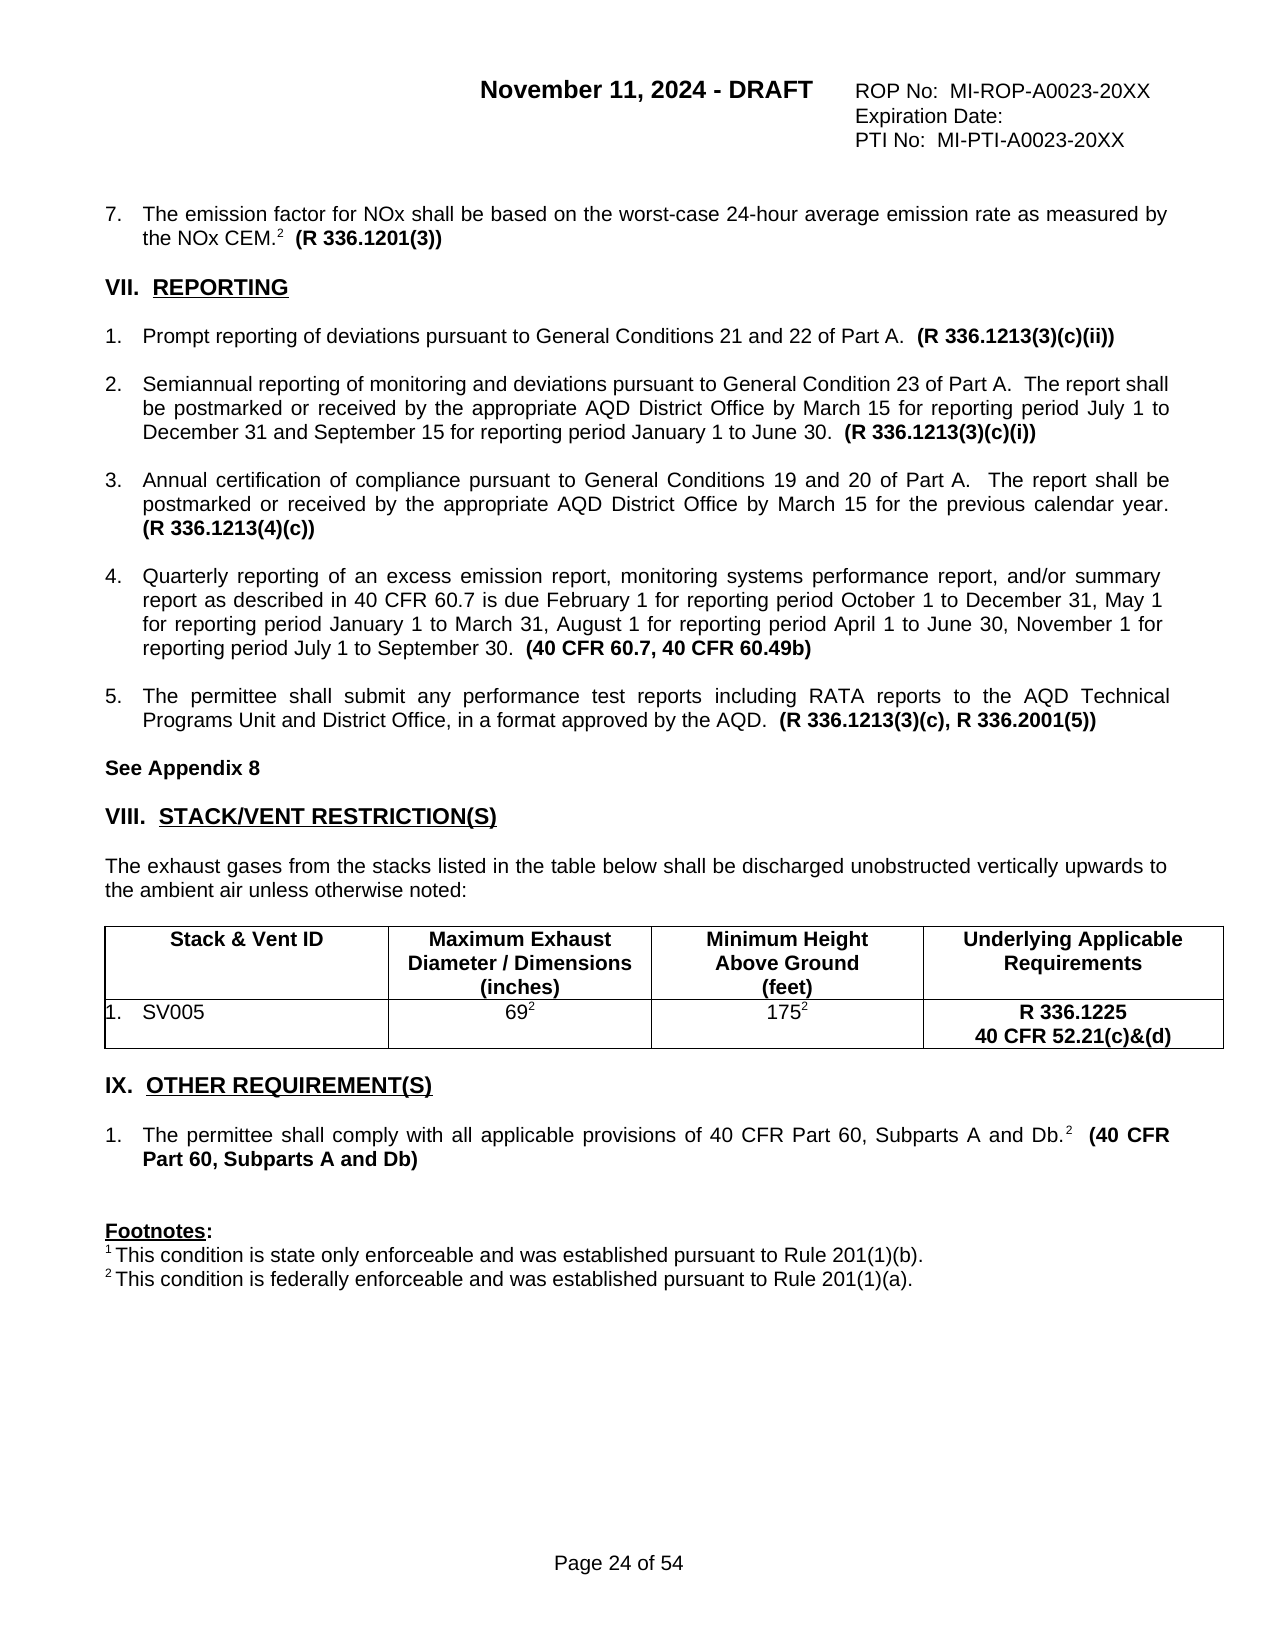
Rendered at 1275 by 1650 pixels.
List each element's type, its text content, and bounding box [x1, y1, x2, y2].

text The exhaust gases from the stacks listed in the table below shall be discharged unobstructed vertically upwards to the ambient air unless otherwise noted: [105, 854, 1170, 902]
table_cell 1752 [652, 1000, 923, 1047]
text IX. OTHER REQUIREMENT(S) [105, 1072, 1170, 1099]
text VII. REPORTING [105, 274, 1170, 300]
text 1 This condition is state only enforceable and was established pursuant to Rule 201(1)(b). [105, 1242, 1170, 1266]
table_cell 692 [389, 1000, 651, 1047]
text 2. Semiannual reporting of monitoring and deviations pursuant to General Condition 23 of Part A. The report shall be postmarked or received by the appropriate AQD District Office by March 15 for reporting period July 1 to December 31 and September 15 for reporting period January 1 to June 30. (R 336.1213(3)(c)(i)) [105, 372, 1170, 444]
list The permittee shall submit any performance test reports including RATA reports to the AQD Technical Programs Unit and District Office, in a format approved by the AQD. (R 336.1213(3)(c), R 336.2001(5)) [105, 683, 1170, 731]
text 3. Annual certification of compliance pursuant to General Conditions 19 and 20 of Part A. The report shall be postmarked or received by the appropriate AQD District Office by March 15 for the previous calendar year. (R 336.1213(4)(c)) [105, 468, 1170, 540]
text VIII. STACK/VENT RESTRICTION(S) [105, 803, 1170, 830]
table_cell R 336.1225 40 CFR 52.21(c)&(d) [924, 1000, 1223, 1047]
text See Appendix 8 [105, 755, 1170, 779]
list Quarterly reporting of an excess emission report, monitoring systems performance report, and/or summary report as described in 40 CFR 60.7 is due February 1 for reporting period October 1 to December 31, May 1 for reporting period January 1 to March 31, August 1 for reporting period April 1 to June 30, November 1 for reporting period July 1 to September 30. (40 CFR 60.7, 40 CFR 60.49b) [105, 564, 1162, 659]
table_header Stack & Vent ID [106, 927, 388, 998]
text 2 This condition is federally enforceable and was established pursuant to Rule 201(1)(a). [105, 1266, 1170, 1290]
list The emission factor for NOx shall be based on the worst-case 24-hour average emission rate as measured by the NOx CEM.2 (R 336.1201(3)) [105, 202, 1170, 250]
table_header Minimum Height Above Ground (feet) [652, 927, 923, 998]
list The permittee shall comply with all applicable provisions of 40 CFR Part 60, Subparts A and Db.2 (40 CFR Part 60, Subparts A and Db) [105, 1123, 1170, 1171]
table_header Underlying Applicable Requirements [924, 927, 1223, 998]
table_header Maximum Exhaust Diameter / Dimensions (inches) [389, 927, 651, 998]
table_cell SV005 [106, 1000, 388, 1047]
text Footnotes: [105, 1218, 1170, 1242]
text 1. Prompt reporting of deviations pursuant to General Conditions 21 and 22 of Part A. (R 336.1213(3)(c)(ii)) [105, 324, 1170, 348]
